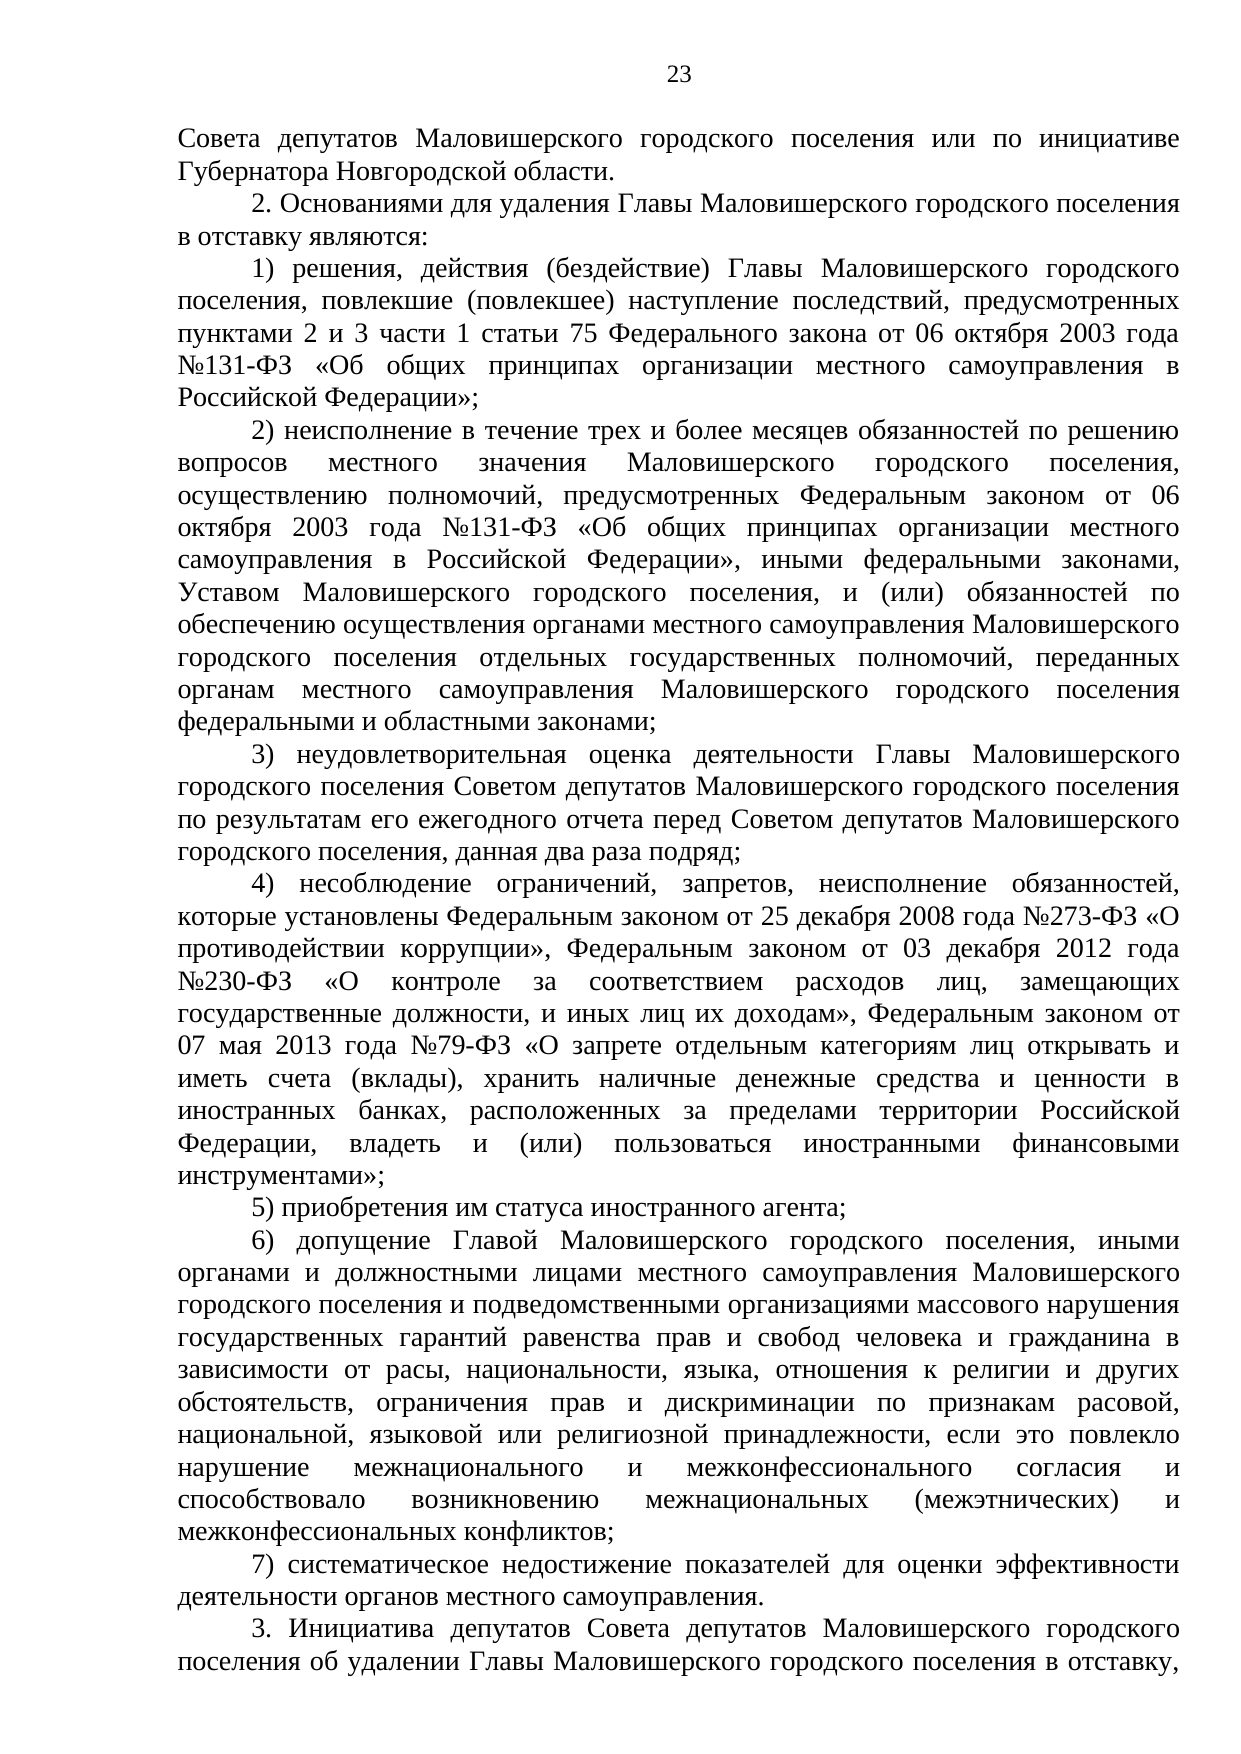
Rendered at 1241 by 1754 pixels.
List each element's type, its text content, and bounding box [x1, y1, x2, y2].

text 3) неудовлетворительная оценка деятельности Главы Маловишерского городского поселения Советом депутатов Маловишерского городского поселения по результатам его ежегодного отчета перед Советом депутатов Маловишерского городского поселения, данная два раза подряд; [177, 737, 1181, 866]
text 2. Основаниями для удаления Главы Маловишерского городского поселения в отставку являются: [177, 186, 1181, 251]
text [177, 1612, 1181, 1676]
text 4) несоблюдение ограничений, запретов, неисполнение обязанностей, которые установлены Федеральным законом от 25 декабря 2008 года №273-ФЗ «О противодействии коррупции», Федеральным законом от 03 декабря 2012 года №230-ФЗ «О контроле за соответствием расходов лиц, замещающих государственные должности, и иных лиц их доходам», Федеральным законом от 07 мая 2013 года №79-ФЗ «О запрете отдельным категориям лиц открывать и иметь счета (вклады), хранить наличные денежные средства и ценности в иностранных банках, расположенных за пределами территории Российской Федерации, владеть и (или) пользоваться иностранными финансовыми инструментами»; [177, 866, 1181, 1190]
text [177, 121, 1181, 186]
text 2) неисполнение в течение трех и более месяцев обязанностей по решению вопросов местного значения Маловишерского городского поселения, осуществлению полномочий, предусмотренных Федеральным законом от 06 октября 2003 года №131-ФЗ «Об общих принципах организации местного самоуправления в Российской Федерации», иными федеральными законами, Уставом Маловишерского городского поселения, и (или) обязанностей по обеспечению осуществления органами местного самоуправления Маловишерского городского поселения отдельных государственных полномочий, переданных органам местного самоуправления Маловишерского городского поселения федеральными и областными законами; [177, 413, 1181, 737]
text 6) допущение Главой Маловишерского городского поселения, иными органами и должностными лицами местного самоуправления Маловишерского городского поселения и подведомственными организациями массового нарушения государственных гарантий равенства прав и свобод человека и гражданина в зависимости от расы, национальности, языка, отношения к религии и других обстоятельств, ограничения прав и дискриминации по признакам расовой, национальной, языковой или религиозной принадлежности, если это повлекло нарушение межнационального и межконфессионального согласия и способствовало возникновению межнациональных (межэтнических) и межконфессиональных конфликтов; [177, 1223, 1181, 1547]
text 7) систематическое недостижение показателей для оценки эффективности деятельности органов местного самоуправления. [177, 1547, 1181, 1612]
text 1) решения, действия (бездействие) Главы Маловишерского городского поселения, повлекшие (повлекшее) наступление последствий, предусмотренных пунктами 2 и 3 части 1 статьи 75 Федерального закона от 06 октября 2003 года №131-ФЗ «Об общих принципах организации местного самоуправления в Российской Федерации»; [177, 251, 1181, 413]
text 5) приобретения им статуса иностранного агента; [177, 1190, 1181, 1223]
